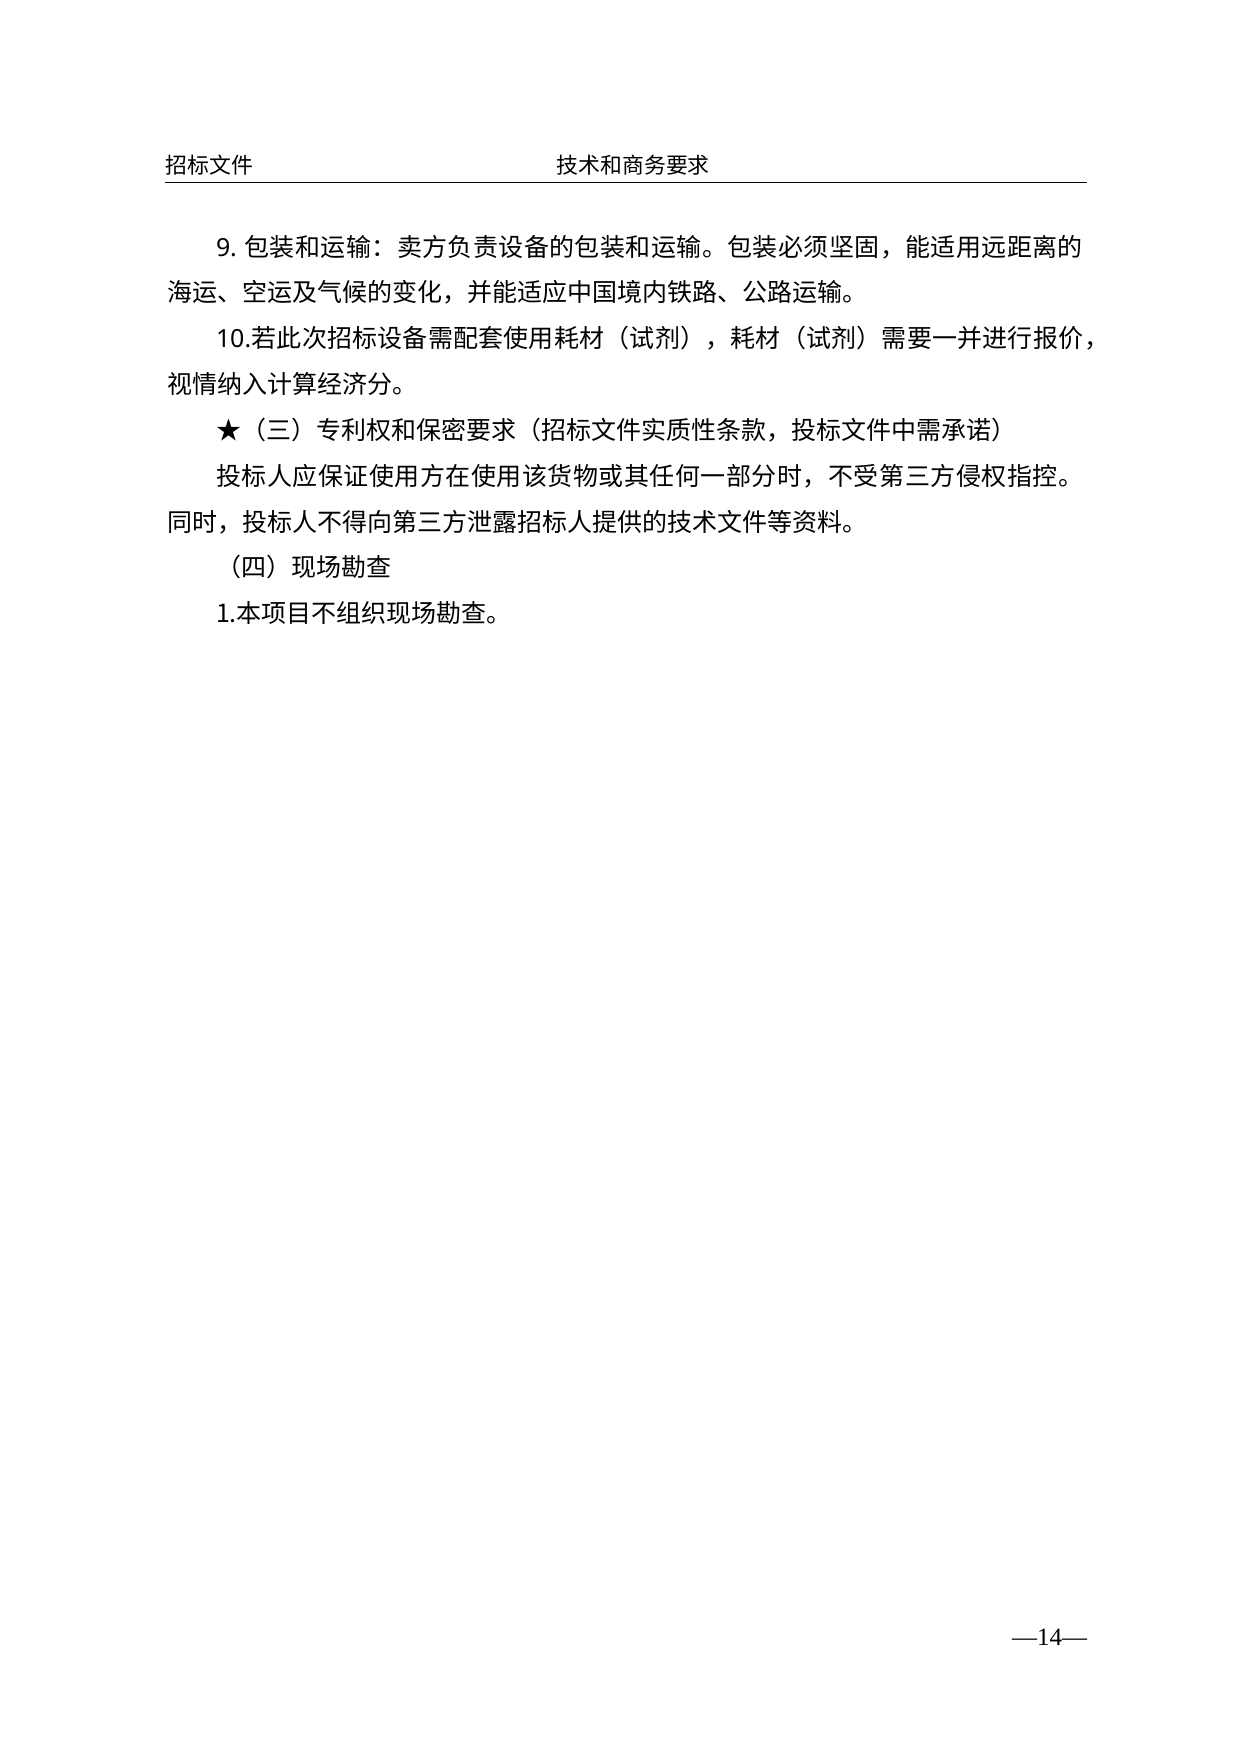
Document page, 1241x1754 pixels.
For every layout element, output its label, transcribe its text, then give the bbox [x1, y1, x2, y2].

text 投标人应保证使用方在使用该货物或其任何一部分时，不受第三方侵权指控。同时，投标人不得向第三方泄露招标人提供的技术文件等资料。 [168, 448, 1084, 540]
text 9. 包装和运输：卖方负责设备的包装和运输。包装必须坚固，能适用远距离的海运、空运及气候的变化，并能适应中国境内铁路、公路运输。 [168, 219, 1084, 311]
text （四）现场勘查 [168, 540, 1084, 586]
text 1.本项目不组织现场勘查。 [168, 586, 1084, 632]
text 10.若此次招标设备需配套使用耗材（试剂），耗材（试剂）需要一并进行报价，视情纳入计算经济分。 [168, 311, 1084, 403]
text ★（三）专利权和保密要求（招标文件实质性条款，投标文件中需承诺） [168, 403, 1084, 448]
